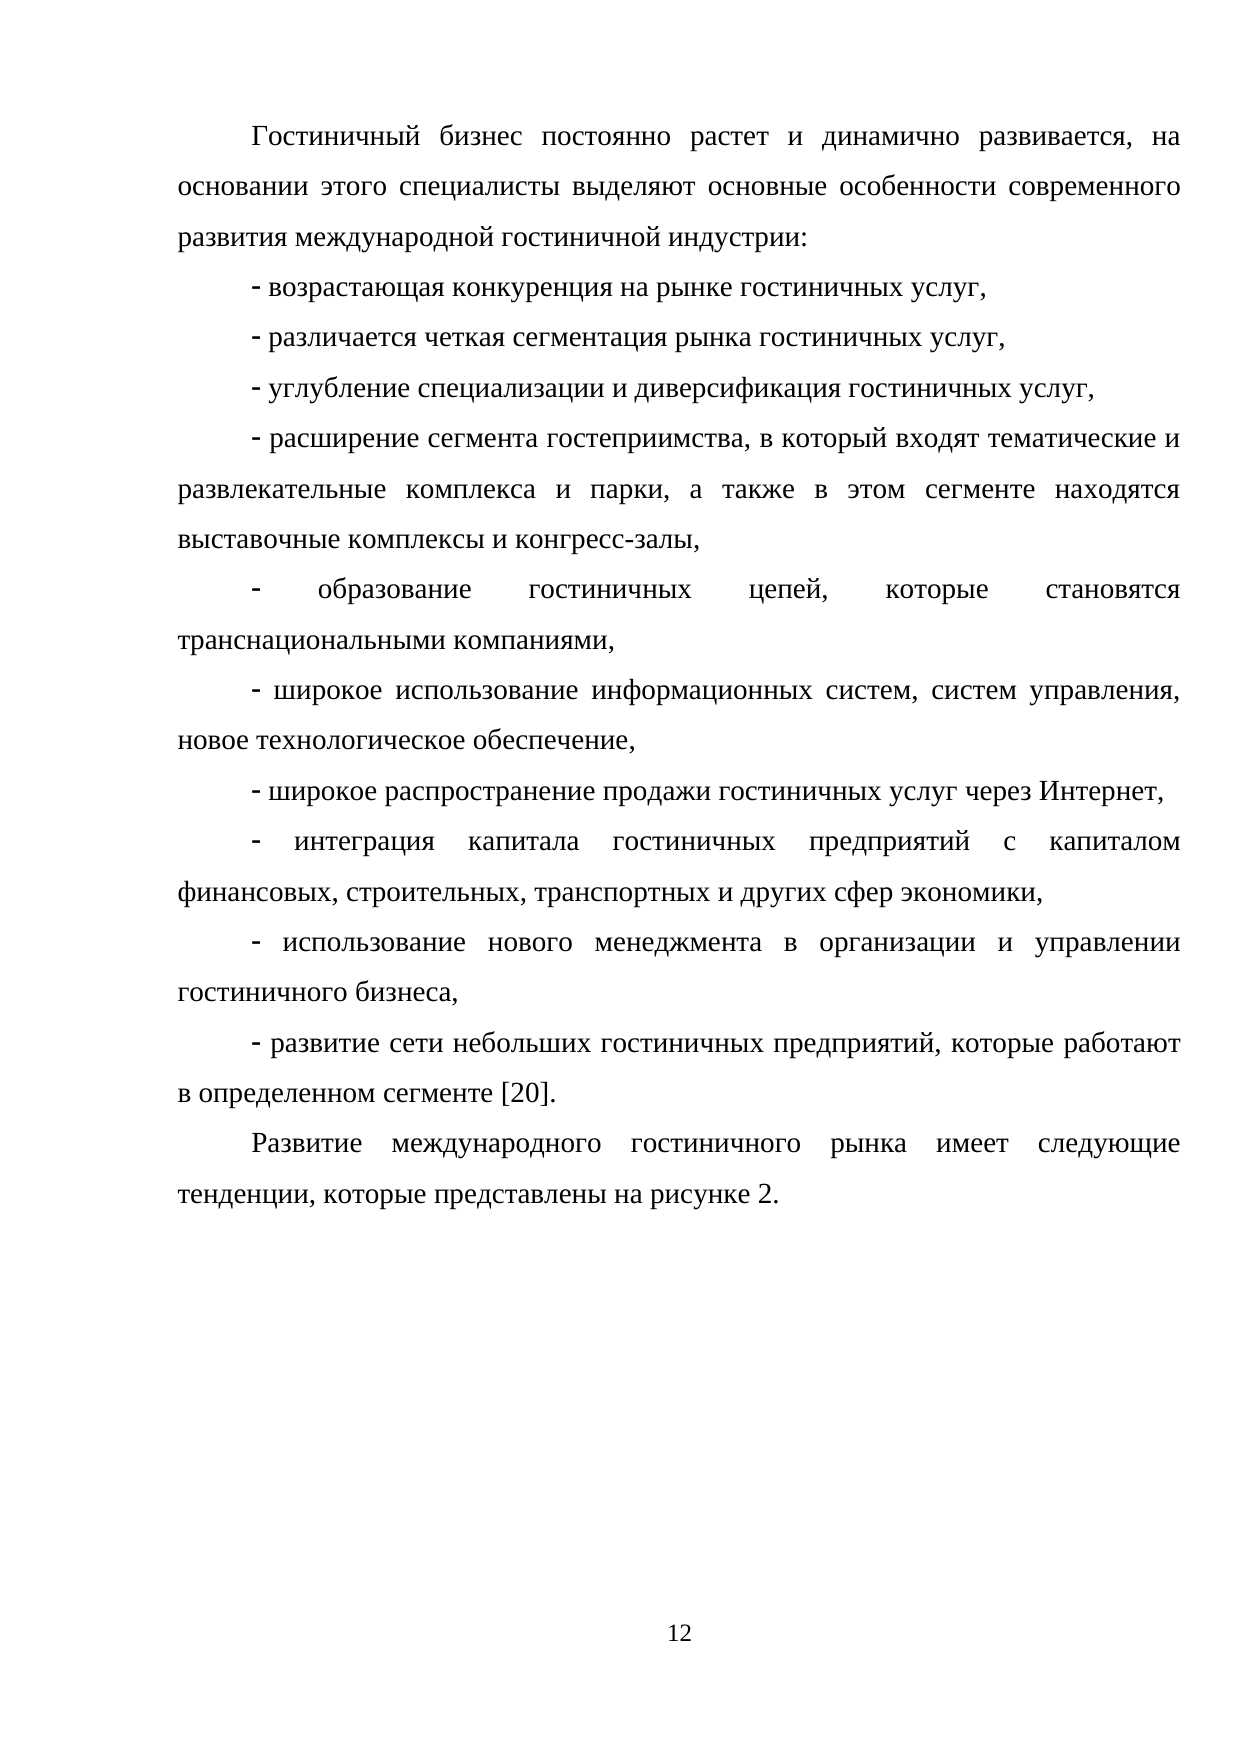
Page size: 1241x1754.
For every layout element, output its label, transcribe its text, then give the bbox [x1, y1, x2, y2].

text образование гостиничных цепей, которые становятся транснациональными компаниями, [177, 571, 1181, 655]
text широкое распространение продажи гостиничных услуг через Интернет, [177, 773, 1181, 806]
text интеграция капитала гостиничных предприятий с капиталом финансовых, строительных, транспортных и других сфер экономики, [177, 823, 1181, 907]
text использование нового менеджмента в организации и управлении гостиничного бизнеса, [177, 924, 1181, 1008]
text углубление специализации и диверсификация гостиничных услуг, [177, 370, 1181, 403]
text Гостиничный бизнес постоянно растет и динамично развивается, на основании этого специалисты выделяют основные особенности современного развития международной гостиничной индустрии: [177, 118, 1181, 252]
text Развитие международного гостиничного рынка имеет следующие тенденции, которые представлены на рисунке 2. [177, 1125, 1181, 1209]
text возрастающая конкуренция на рынке гостиничных услуг, [177, 269, 1181, 303]
text расширение сегмента гостеприимства, в который входят тематические и развлекательные комплекса и парки, а также в этом сегменте находятся выставочные комплексы и конгресс-залы, [177, 420, 1181, 554]
text широкое использование информационных систем, систем управления, новое технологическое обеспечение, [177, 672, 1181, 756]
text различается четкая сегментация рынка гостиничных услуг, [177, 319, 1181, 353]
text развитие сети небольших гостиничных предприятий, которые работают в определенном сегменте [20]. [177, 1025, 1181, 1109]
